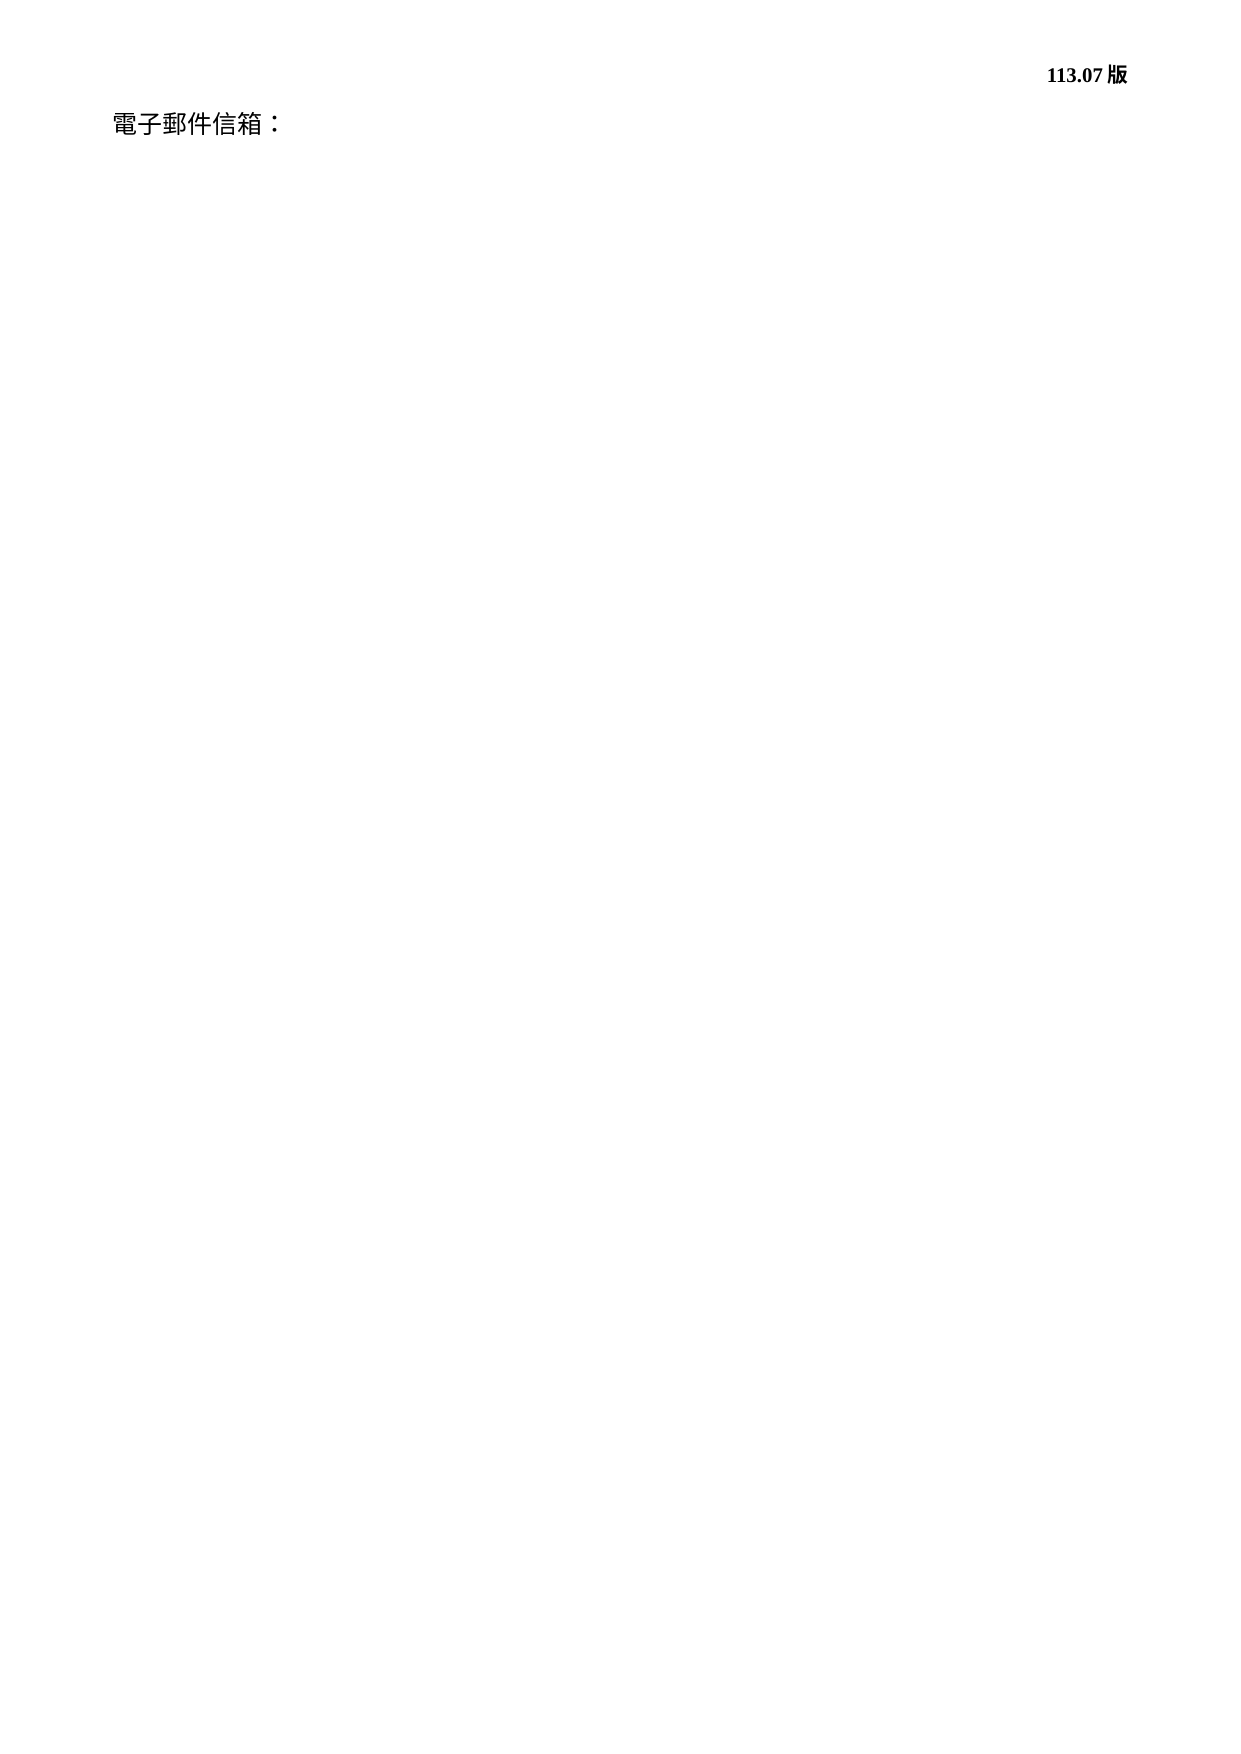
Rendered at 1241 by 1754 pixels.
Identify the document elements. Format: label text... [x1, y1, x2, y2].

text 電子郵件信箱： [112, 104, 1128, 141]
